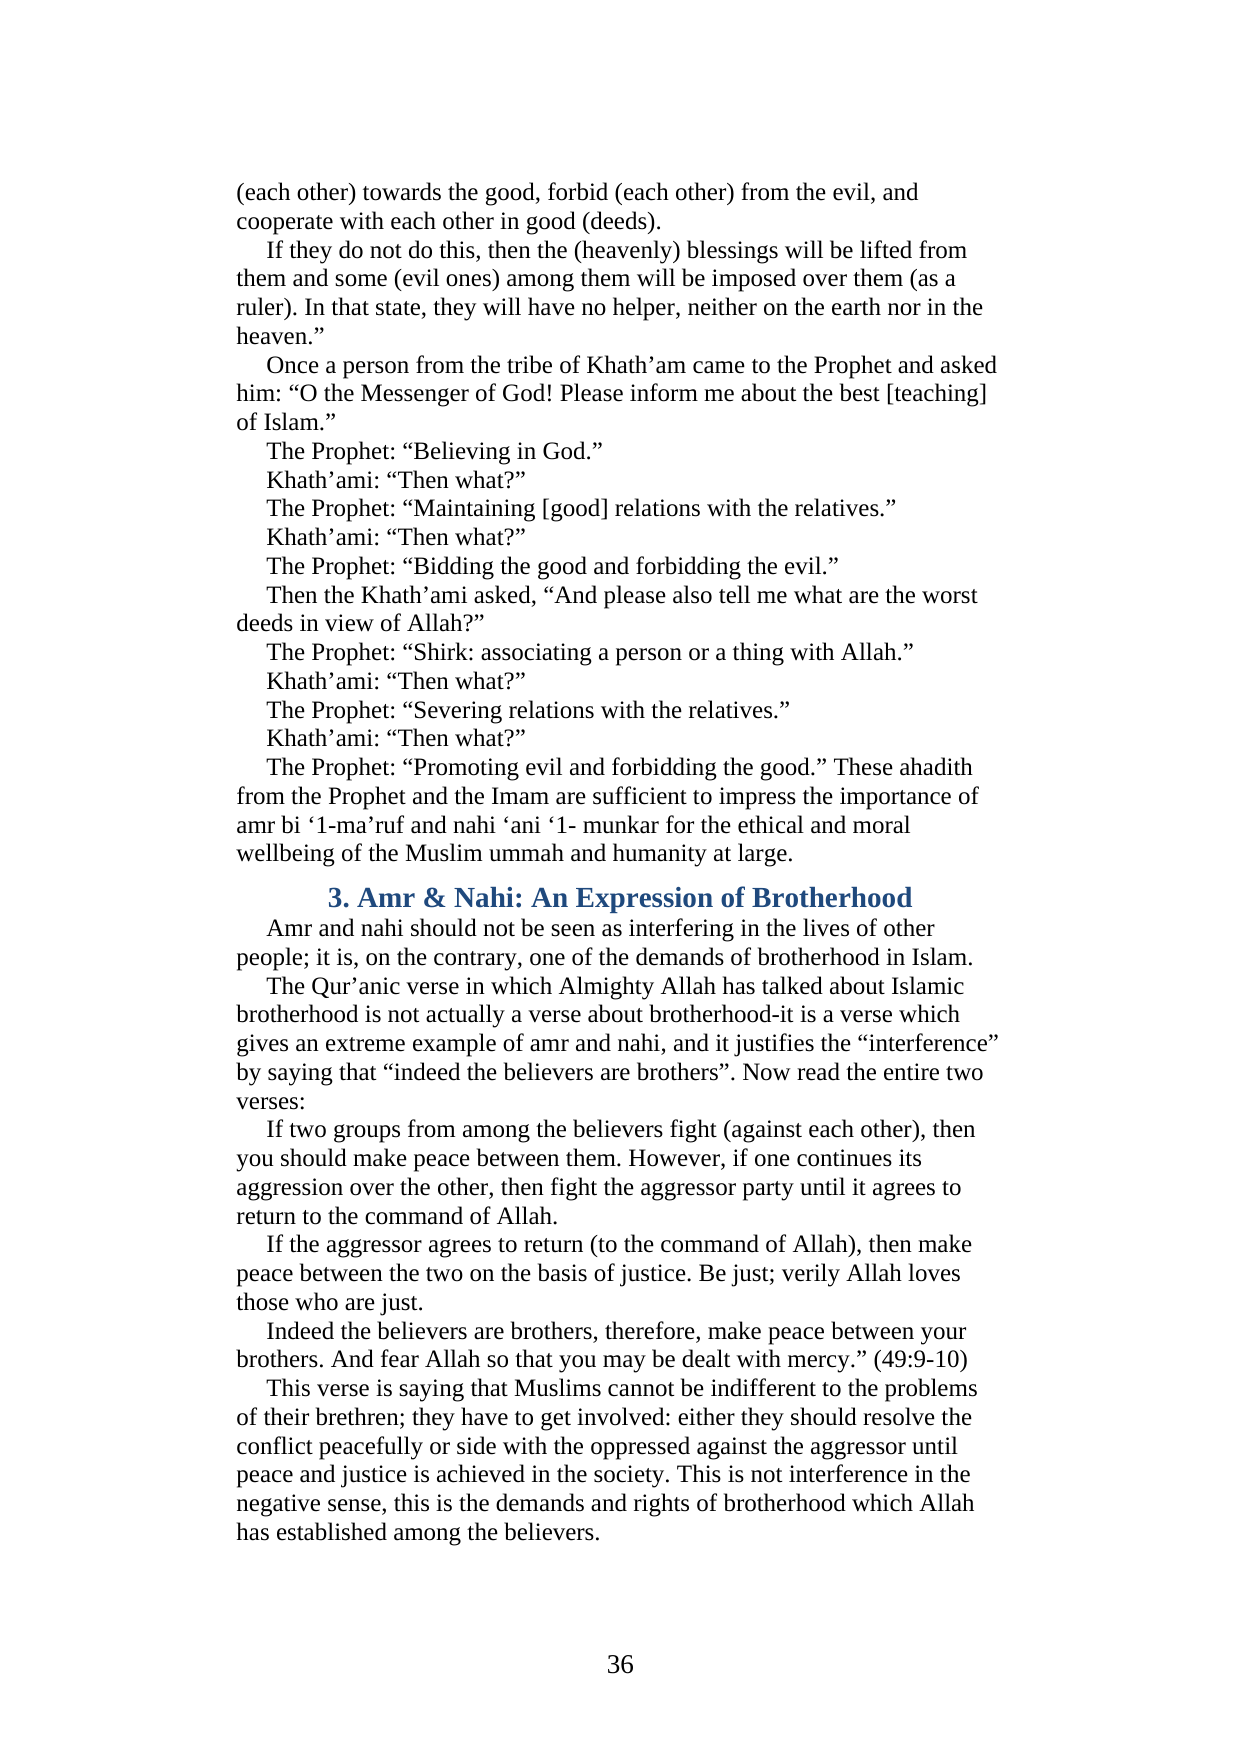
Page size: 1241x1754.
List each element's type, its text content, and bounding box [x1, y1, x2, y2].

text If the aggressor agrees to return (to the command of Allah), then make peace between the two on the basis of justice. Be just; verily Allah loves those who are just. [236, 1229, 1004, 1316]
text The Prophet: “Severing relations with the relatives.” [236, 695, 1004, 723]
text Khath’ami: “Then what?” [236, 465, 1004, 493]
text This verse is saying that Muslims cannot be indifferent to the problems of their brethren; they have to get involved: either they should resolve the conflict peacefully or side with the oppressed against the aggressor until peace and justice is achieved in the society. This is not interference in the negative sense, this is the demands and rights of brotherhood which Allah has established among the believers. [236, 1373, 1004, 1546]
text If two groups from among the believers fight (against each other), then you should make peace between them. However, if one continues its aggression over the other, then fight the aggressor party until it agrees to return to the command of Allah. [236, 1114, 1004, 1229]
text The Prophet: “Maintaining [good] relations with the relatives.” [236, 493, 1004, 522]
subtitle 3. Amr & Nahi: An Expression of Brotherhood [236, 880, 1004, 913]
text Khath’ami: “Then what?” [236, 666, 1004, 695]
text Indeed the believers are brothers, therefore, make peace between your brothers. And fear Allah so that you may be dealt with mercy.” (49:9-10) [236, 1316, 1004, 1373]
text Once a person from the tribe of Khath’am came to the Prophet and asked him: “O the Messenger of God! Please inform me about the best [teaching] of Islam.” [236, 350, 1004, 436]
text Khath’ami: “Then what?” [236, 723, 1004, 752]
text Then the Khath’ami asked, “And please also tell me what are the worst deeds in view of Allah?” [236, 580, 1004, 637]
text The Prophet: “Believing in God.” [236, 436, 1004, 465]
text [236, 177, 1004, 235]
text The Prophet: “Shirk: associating a person or a thing with Allah.” [236, 637, 1004, 666]
text The Prophet: “Promoting evil and forbidding the good.” These ahadith from the Prophet and the Imam are sufficient to impress the importance of amr bi ‘1-ma’ruf and nahi ‘ani ‘1- munkar for the ethical and moral wellbeing of the Muslim ummah and humanity at large. [236, 752, 1004, 867]
text Amr and nahi should not be seen as interfering in the lives of other people; it is, on the contrary, one of the demands of brotherhood in Islam. [236, 913, 1004, 971]
text If they do not do this, then the (heavenly) blessings will be lifted from them and some (evil ones) among them will be imposed over them (as a ruler). In that state, they will have no helper, neither on the earth nor in the heaven.” [236, 235, 1004, 350]
text The Qur’anic verse in which Almighty Allah has talked about Islamic brotherhood is not actually a verse about brotherhood-it is a verse which gives an extreme example of amr and nahi, and it justifies the “interference” by saying that “indeed the believers are brothers”. Now read the entire two verses: [236, 971, 1004, 1114]
text Khath’ami: “Then what?” [236, 522, 1004, 551]
text The Prophet: “Bidding the good and forbidding the evil.” [236, 551, 1004, 580]
